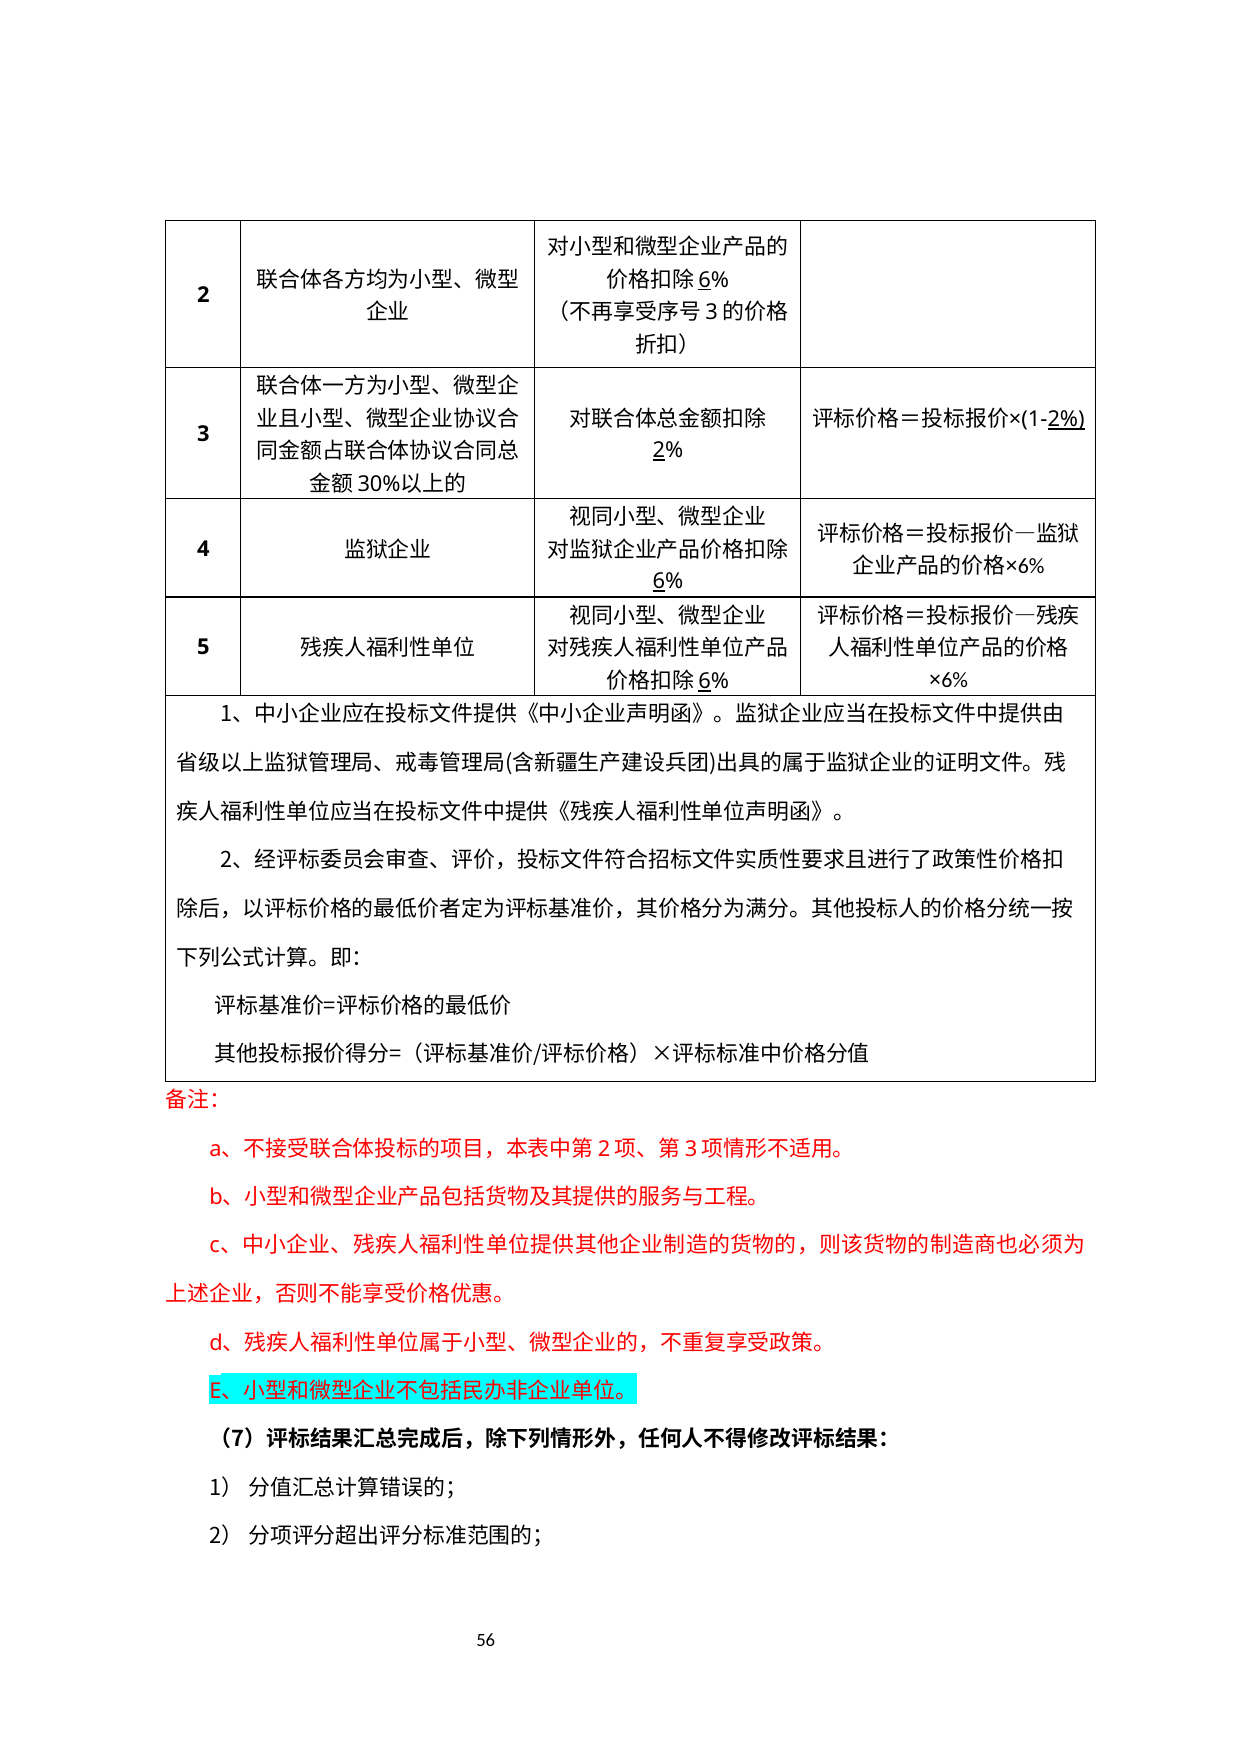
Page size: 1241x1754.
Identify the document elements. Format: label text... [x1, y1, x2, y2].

text c、中小企业、残疾人福利性单位提供其他企业制造的货物的，则该货物的制造商也必须为上述企业，否则不能享受价格优惠。 [165, 1227, 1087, 1308]
table_cell 评标价格＝投标报价—残疾人福利性单位产品的价格×6% [801, 598, 1095, 695]
table_cell 联合体一方为小型、微型企业且小型、微型企业协议合同金额占联合体协议合同总金额30%以上的 [241, 368, 534, 498]
text （7）评标结果汇总完成后，除下列情形外，任何人不得修改评标结果： [165, 1421, 1087, 1453]
text b、小型和微型企业产品包括货物及其提供的服务与工程。 [165, 1179, 1087, 1211]
text 2） 分项评分超出评分标准范围的； [165, 1517, 1087, 1550]
table_cell 对小型和微型企业产品的价格扣除6% （不再享受序号3的价格折扣） [535, 221, 800, 367]
text 备注： [165, 1082, 1087, 1114]
table_cell 1、中小企业应在投标文件提供《中小企业声明函》。监狱企业应当在投标文件中提供由省级以上监狱管理局、戒毒管理局(含新疆生产建设兵团)出具的属于监狱企业的证明文件。残疾人福利性单位应当在投标文件中提供《残疾人福利性单位声明函》。 2、经评标委员会审查、评价，投标文件符合招标文件实质性要求且进行了政策性价格扣除后，以评标价格的最低价者定为评标基准价，其价格分为满分。其他投标人的价格分统一按下列公式计算。即： 评标基准价=评标价格的最低价 其他投标报价得分=（评标基准价/评标价格）×评标标准中价格分值 [166, 696, 1095, 1081]
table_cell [801, 221, 1095, 367]
text 1） 分值汇总计算错误的； [165, 1469, 1087, 1502]
table_cell 视同小型、微型企业 对监狱企业产品价格扣除6% [535, 499, 800, 596]
table_cell 对联合体总金额扣除 2% [535, 368, 800, 498]
table_cell 2 [166, 221, 240, 367]
table_cell 评标价格＝投标报价×(1-2%) [801, 368, 1095, 498]
text a、不接受联合体投标的项目，本表中第2项、第3项情形不适用。 [165, 1130, 1087, 1163]
table_cell 联合体各方均为小型、微型企业 [241, 221, 534, 367]
text d、残疾人福利性单位属于小型、微型企业的，不重复享受政策。 [165, 1324, 1087, 1357]
table_cell 残疾人福利性单位 [241, 598, 534, 695]
text E、小型和微型企业不包括民办非企业单位。 [165, 1372, 1087, 1405]
table_cell 5 [166, 598, 240, 695]
table_cell 监狱企业 [241, 499, 534, 596]
table_cell 4 [166, 499, 240, 596]
table_cell 评标价格＝投标报价—监狱企业产品的价格×6% [801, 499, 1095, 596]
table_cell 3 [166, 368, 240, 498]
table_cell 视同小型、微型企业 对残疾人福利性单位产品价格扣除6% [535, 598, 800, 695]
